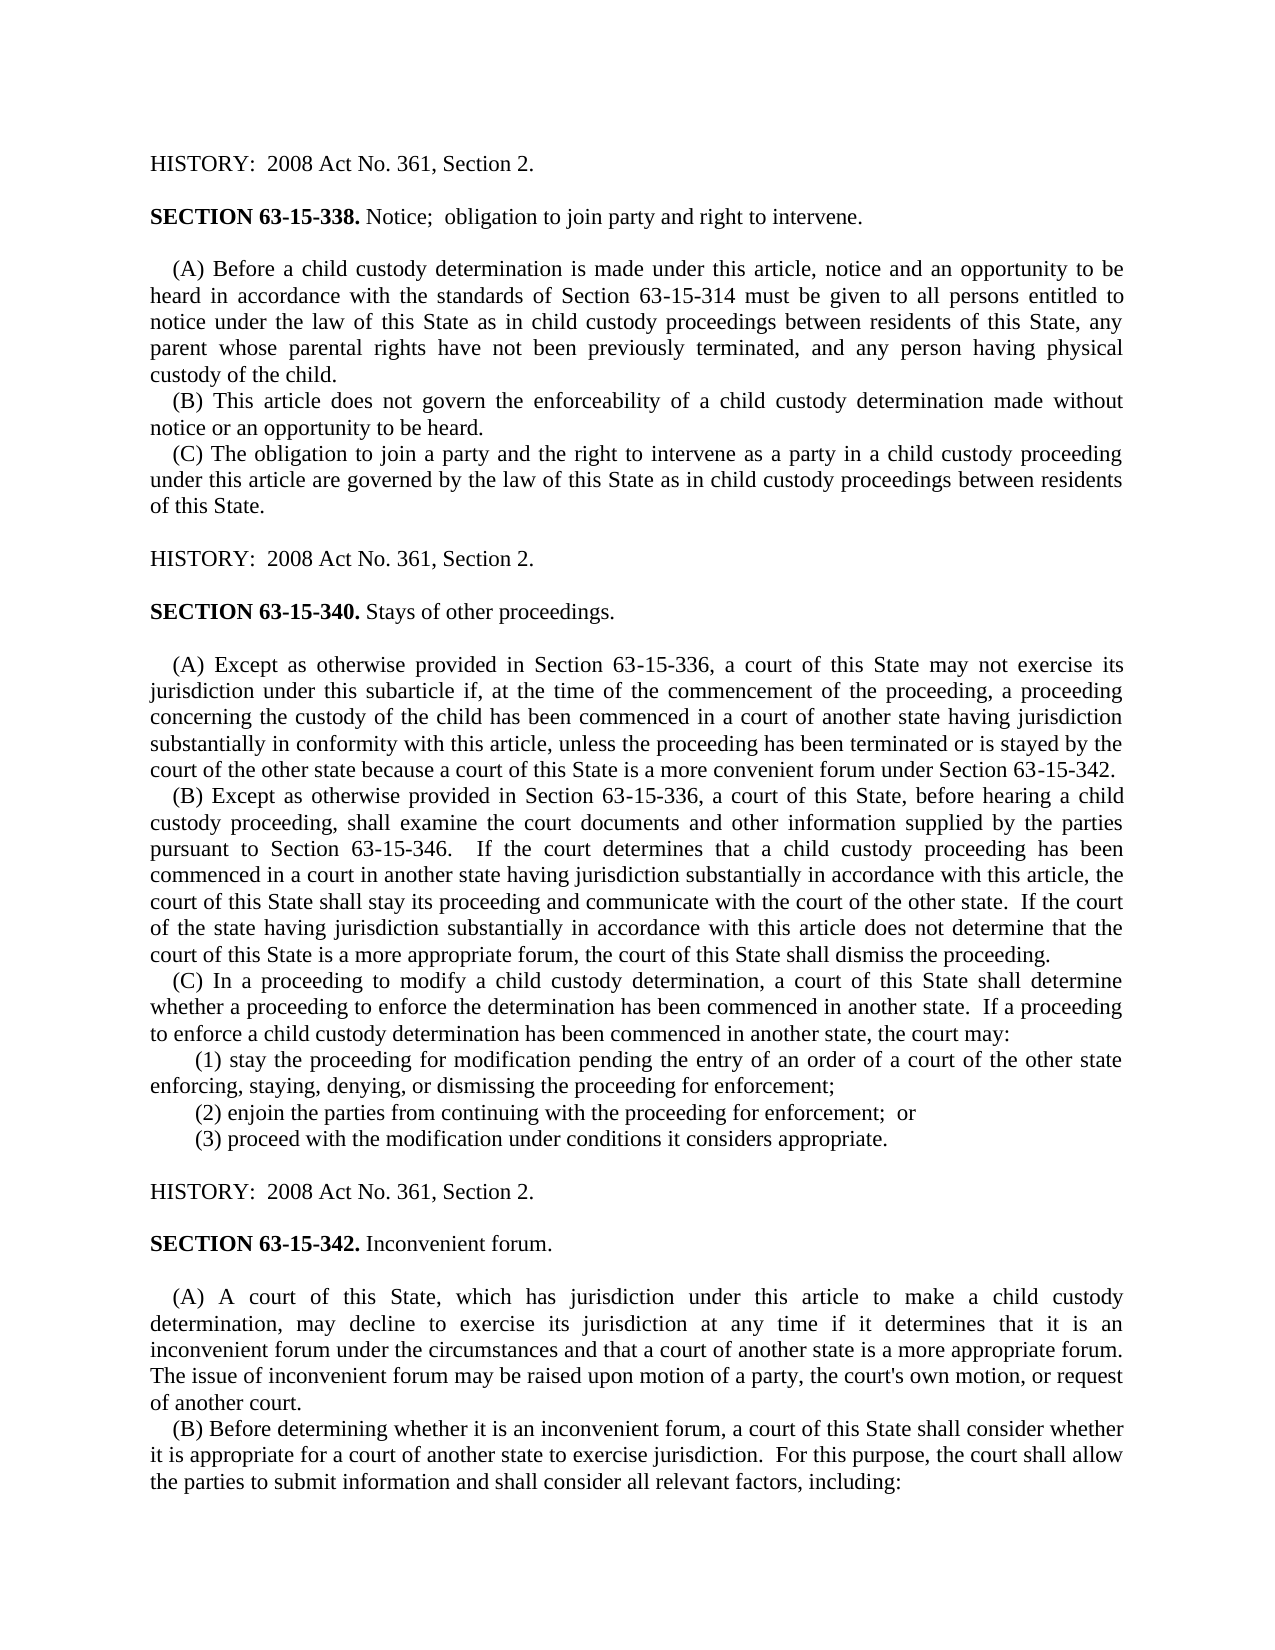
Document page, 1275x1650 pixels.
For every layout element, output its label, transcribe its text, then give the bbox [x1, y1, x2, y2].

text (1) stay the proceeding for modification pending the entry of an order of a court of the other state enforcing, staying, denying, or dismissing the proceeding for enforcement; [150, 1046, 1125, 1099]
text HISTORY: 2008 Act No. 361, Section 2. [150, 1178, 1125, 1204]
text SECTION 63-15-340. Stays of other proceedings. [150, 598, 1125, 624]
text (B) This article does not govern the enforceability of a child custody determination made without notice or an opportunity to be heard. [150, 387, 1125, 440]
text SECTION 63-15-338. Notice; obligation to join party and right to intervene. [150, 203, 1125, 229]
text HISTORY: 2008 Act No. 361, Section 2. [150, 150, 1125, 176]
text (B) Except as otherwise provided in Section 63-15-336, a court of this State, before hearing a child custody proceeding, shall examine the court documents and other information supplied by the parties pursuant to Section 63-15-346. If the court determines that a child custody proceeding has been commenced in a court in another state having jurisdiction substantially in accordance with this article, the court of this State shall stay its proceeding and communicate with the court of the other state. If the court of the state having jurisdiction substantially in accordance with this article does not determine that the court of this State is a more appropriate forum, the court of this State shall dismiss the proceeding. [150, 782, 1125, 967]
text SECTION 63-15-342. Inconvenient forum. [150, 1231, 1125, 1257]
text (C) In a proceeding to modify a child custody determination, a court of this State shall determine whether a proceeding to enforce the determination has been commenced in another state. If a proceeding to enforce a child custody determination has been commenced in another state, the court may: [150, 967, 1125, 1046]
text (3) proceed with the modification under conditions it considers appropriate. [150, 1125, 1125, 1151]
text HISTORY: 2008 Act No. 361, Section 2. [150, 545, 1125, 572]
text (A) Before a child custody determination is made under this article, notice and an opportunity to be heard in accordance with the standards of Section 63-15-314 must be given to all persons entitled to notice under the law of this State as in child custody proceedings between residents of this State, any parent whose parental rights have not been previously terminated, and any person having physical custody of the child. [150, 255, 1125, 387]
text (2) enjoin the parties from continuing with the proceeding for enforcement; or [150, 1099, 1125, 1125]
text (A) Except as otherwise provided in Section 63-15-336, a court of this State may not exercise its jurisdiction under this subarticle if, at the time of the commencement of the proceeding, a proceeding concerning the custody of the child has been commenced in a court of another state having jurisdiction substantially in conformity with this article, unless the proceeding has been terminated or is stayed by the court of the other state because a court of this State is a more convenient forum under Section 63-15-342. [150, 651, 1125, 782]
text (C) The obligation to join a party and the right to intervene as a party in a child custody proceeding under this article are governed by the law of this State as in child custody proceedings between residents of this State. [150, 440, 1125, 519]
text (A) A court of this State, which has jurisdiction under this article to make a child custody determination, may decline to exercise its jurisdiction at any time if it determines that it is an inconvenient forum under the circumstances and that a court of another state is a more appropriate forum. The issue of inconvenient forum may be raised upon motion of a party, the court's own motion, or request of another court. [150, 1283, 1125, 1415]
text (B) Before determining whether it is an inconvenient forum, a court of this State shall consider whether it is appropriate for a court of another state to exercise jurisdiction. For this purpose, the court shall allow the parties to submit information and shall consider all relevant factors, including: [150, 1415, 1125, 1494]
